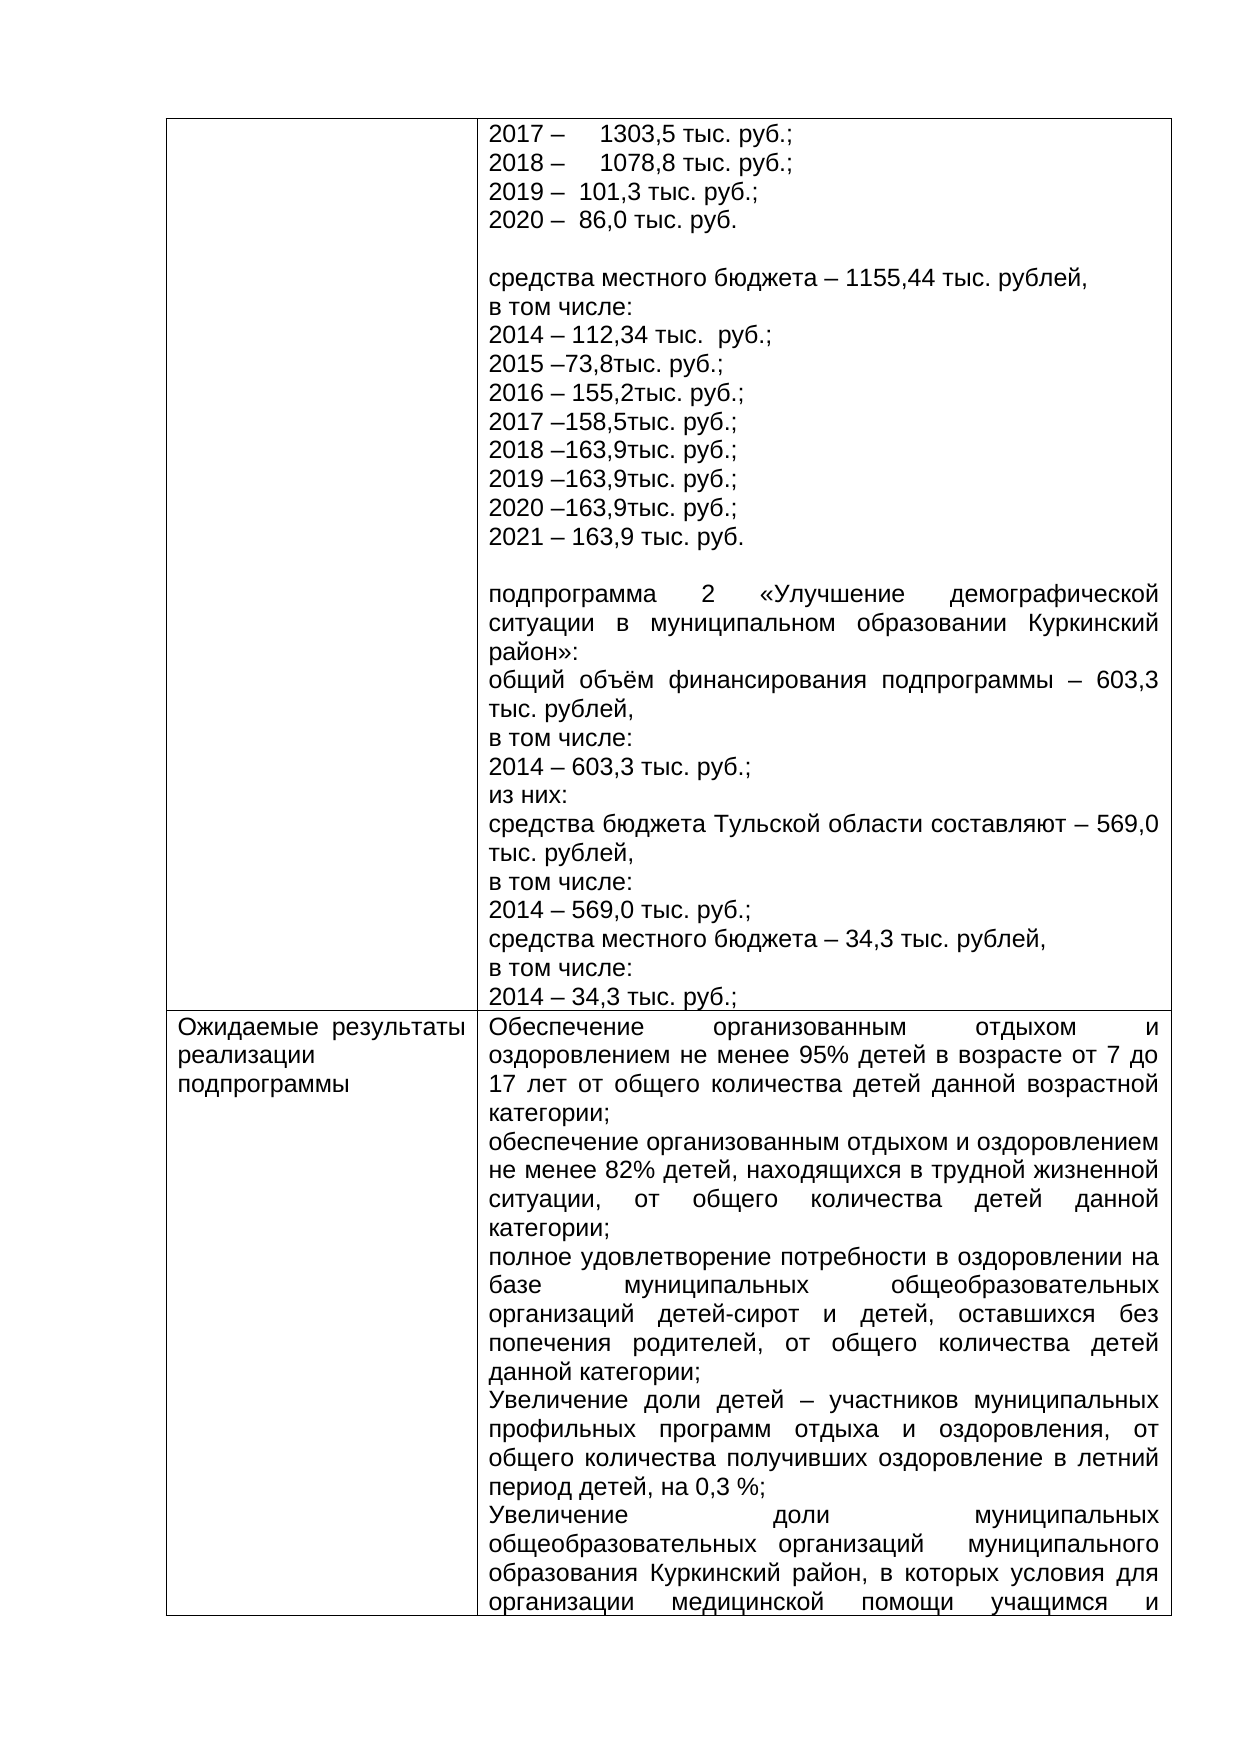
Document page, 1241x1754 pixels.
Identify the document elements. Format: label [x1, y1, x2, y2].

table_cell [167, 119, 477, 1010]
table_cell [167, 1011, 477, 1615]
table_cell [478, 119, 1171, 1010]
table_cell [478, 1011, 1171, 1615]
